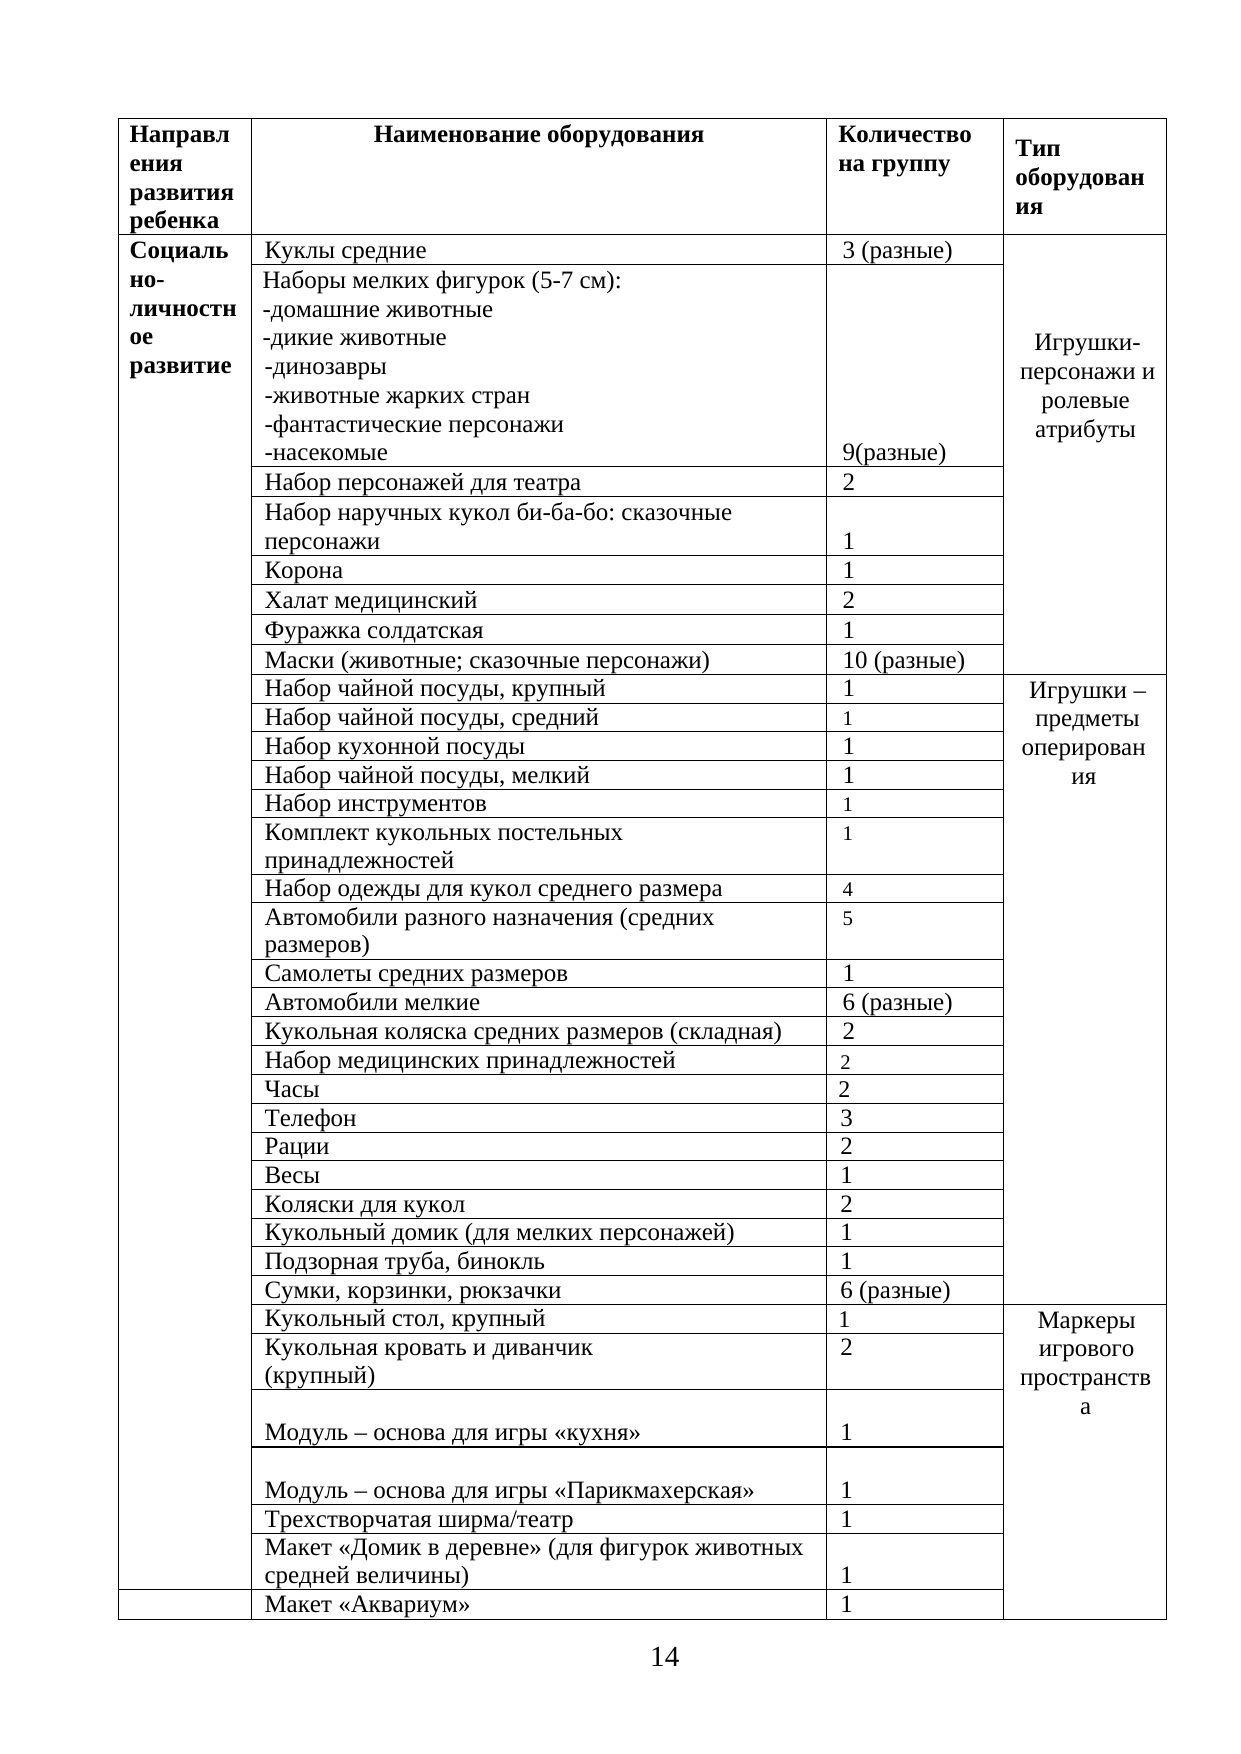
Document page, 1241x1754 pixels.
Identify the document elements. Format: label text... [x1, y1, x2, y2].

table_cell 1 [827, 1390, 1003, 1446]
table_cell 2 [827, 467, 1003, 496]
table_cell 3 (разные) [827, 235, 1003, 264]
table_cell 1 [827, 1505, 1003, 1533]
table_cell 1 [827, 1161, 1003, 1189]
table_cell 6 (разные) [827, 988, 1003, 1016]
table_cell Набор одежды для кукол среднего размера [252, 875, 826, 902]
table_header Количество на группу [827, 119, 1003, 234]
table_cell 9(разные) [827, 265, 1003, 466]
table_cell 2 [827, 1075, 1003, 1103]
table_cell Весы [252, 1161, 826, 1189]
table_cell Набор чайной посуды, крупный [252, 675, 826, 702]
table_cell Набор инструментов [252, 790, 826, 817]
table_cell 1 [827, 790, 1003, 817]
table_cell Набор наручных кукол би-ба-бо: сказочные персонажи [252, 497, 826, 554]
table_cell Халат медицинский [252, 585, 826, 614]
table_cell Игрушки- персонажи и ролевые атрибуты [1004, 235, 1166, 674]
table_cell 1 [827, 675, 1003, 702]
table_cell 2 [827, 1190, 1003, 1218]
table_cell 4 [827, 875, 1003, 902]
table_cell Набор персонажей для театра [252, 467, 826, 496]
table_header Наименование оборудования [252, 119, 826, 234]
table_cell 2 [827, 1334, 1003, 1389]
table_cell 1 [827, 1219, 1003, 1246]
table_cell 1 [827, 960, 1003, 987]
table_cell 1 [827, 704, 1003, 731]
table_cell Набор чайной посуды, мелкий [252, 761, 826, 789]
table_cell Фуражка солдатская [252, 615, 826, 644]
table_cell Кукольная кровать и диванчик (крупный) [252, 1334, 826, 1389]
table_cell Часы [252, 1075, 826, 1103]
table_cell 1 [827, 556, 1003, 584]
table_cell Набор чайной посуды, средний [252, 704, 826, 731]
table_cell 2 [827, 1017, 1003, 1044]
table_cell Рации [252, 1133, 826, 1160]
table_cell 1 [827, 1534, 1003, 1589]
table_cell Кукольная коляска средних размеров (складная) [252, 1017, 826, 1044]
table_cell 10 (разные) [827, 645, 1003, 674]
table_cell 1 [827, 1247, 1003, 1275]
table_cell Коляски для кукол [252, 1190, 826, 1218]
table_header Тип оборудования [1004, 119, 1166, 234]
table_cell Кукольный стол, крупный [252, 1305, 826, 1332]
table_cell Набор медицинских принадлежностей [252, 1046, 826, 1074]
table_cell Макет «Аквариум» [252, 1590, 826, 1619]
table_cell 1 [827, 615, 1003, 644]
table_cell Макет «Домик в деревне» (для фигурок животных средней величины) [252, 1534, 826, 1589]
table_cell Наборы мелких фигурок (5-7 см): -домашние животные -дикие животные -динозавры -животные жарких стран -фантастические персонажи -насекомые [252, 265, 826, 466]
table_cell Куклы средние [252, 235, 826, 264]
table_cell Автомобили мелкие [252, 988, 826, 1016]
table_cell 1 [827, 1590, 1003, 1619]
table_cell Модуль – основа для игры «Парикмахерская» [252, 1448, 826, 1504]
table_cell 2 [827, 585, 1003, 614]
table_cell 1 [827, 818, 1003, 873]
table_cell Набор кухонной посуды [252, 732, 826, 760]
table_cell 2 [827, 1133, 1003, 1160]
table_cell Сумки, корзинки, рюкзачки [252, 1276, 826, 1304]
table_cell Самолеты средних размеров [252, 960, 826, 987]
table_cell 1 [827, 761, 1003, 789]
table_cell Комплект кукольных постельных принадлежностей [252, 818, 826, 873]
table_cell 3 [827, 1104, 1003, 1132]
table_cell 1 [827, 1305, 1003, 1332]
table_cell 6 (разные) [827, 1276, 1003, 1304]
table_cell Кукольный домик (для мелких персонажей) [252, 1219, 826, 1246]
table_cell 5 [827, 903, 1003, 958]
table_cell 1 [827, 732, 1003, 760]
table_cell Игрушки – предметы оперирован ия [1004, 675, 1166, 1304]
table_header Направления развития ребенка [119, 119, 251, 234]
table_cell [119, 1590, 251, 1619]
table_cell 1 [827, 497, 1003, 554]
table_cell Модуль – основа для игры «кухня» [252, 1390, 826, 1446]
table_cell Корона [252, 556, 826, 584]
table_cell Маркеры игрового пространства [1004, 1305, 1166, 1619]
table_cell Маски (животные; сказочные персонажи) [252, 645, 826, 674]
table_cell Трехстворчатая ширма/театр [252, 1505, 826, 1533]
table_cell 2 [827, 1046, 1003, 1074]
table_cell Социально-личностное развитие [119, 235, 251, 1589]
table_cell Подзорная труба, бинокль [252, 1247, 826, 1275]
table_cell Автомобили разного назначения (средних размеров) [252, 903, 826, 958]
table_cell 1 [827, 1448, 1003, 1504]
table_cell Телефон [252, 1104, 826, 1132]
